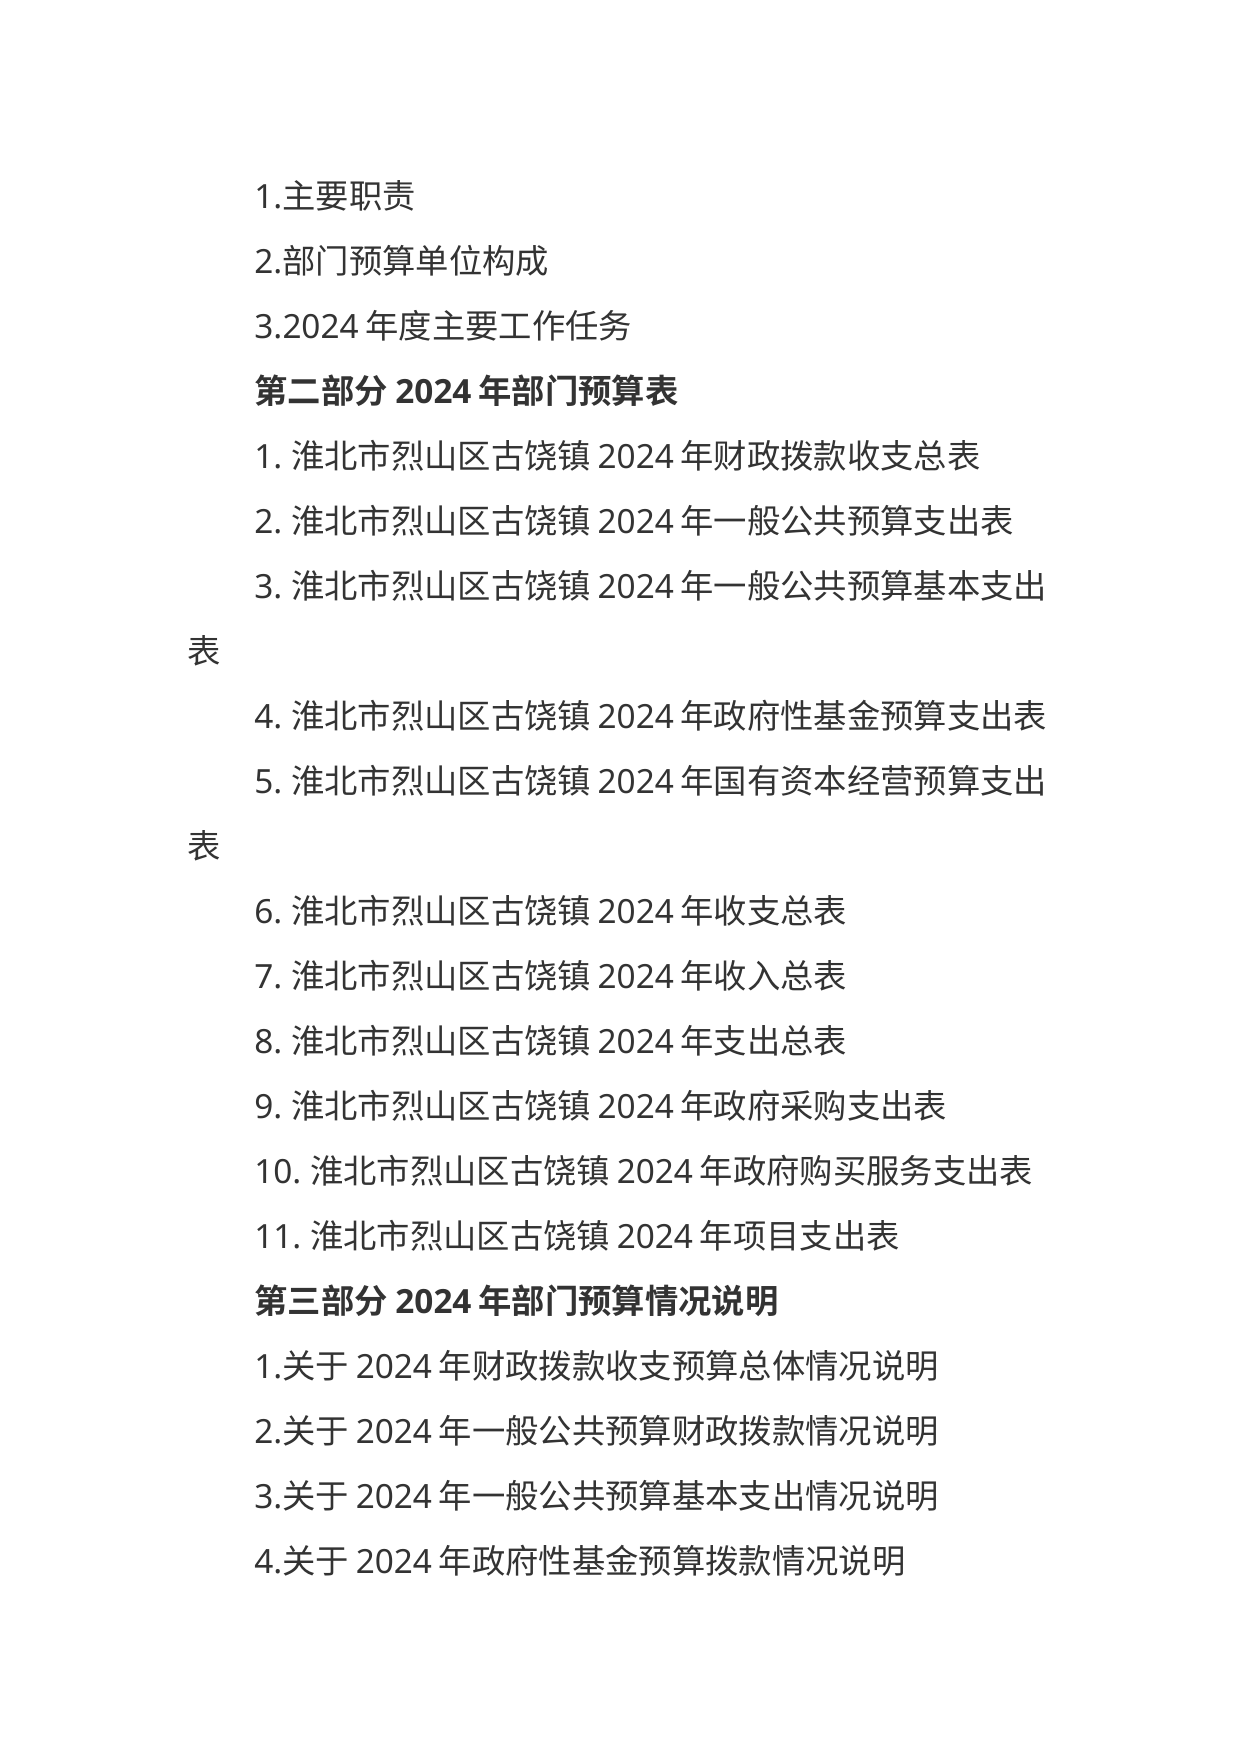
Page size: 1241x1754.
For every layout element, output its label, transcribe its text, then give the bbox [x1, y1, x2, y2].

text 3.关于2024年一般公共预算基本支出情况说明 [187, 1462, 1053, 1527]
text 3.2024年度主要工作任务 [187, 292, 1053, 357]
text 第三部分 2024年部门预算情况说明 [187, 1267, 1053, 1332]
text 2. 淮北市烈山区古饶镇2024年一般公共预算支出表 [187, 487, 1053, 552]
text 7. 淮北市烈山区古饶镇2024年收入总表 [187, 942, 1053, 1007]
text 1. 淮北市烈山区古饶镇2024年财政拨款收支总表 [187, 422, 1053, 487]
text 8. 淮北市烈山区古饶镇2024年支出总表 [187, 1007, 1053, 1072]
text 1.主要职责 [187, 162, 1053, 227]
text 9. 淮北市烈山区古饶镇2024年政府采购支出表 [187, 1072, 1053, 1137]
text 1.关于2024年财政拨款收支预算总体情况说明 [187, 1332, 1053, 1397]
text 6. 淮北市烈山区古饶镇2024年收支总表 [187, 877, 1053, 942]
text 2.部门预算单位构成 [187, 227, 1053, 292]
text 5. 淮北市烈山区古饶镇2024年国有资本经营预算支出表 [187, 747, 1053, 877]
text 10. 淮北市烈山区古饶镇2024年政府购买服务支出表 [187, 1137, 1053, 1202]
text 3. 淮北市烈山区古饶镇2024年一般公共预算基本支出表 [187, 552, 1053, 682]
text 第二部分 2024年部门预算表 [187, 357, 1053, 422]
text 11. 淮北市烈山区古饶镇2024年项目支出表 [187, 1202, 1053, 1267]
text 4.关于2024年政府性基金预算拨款情况说明 [187, 1527, 1053, 1592]
text 2.关于2024年一般公共预算财政拨款情况说明 [187, 1397, 1053, 1462]
text 4. 淮北市烈山区古饶镇2024年政府性基金预算支出表 [187, 682, 1053, 747]
